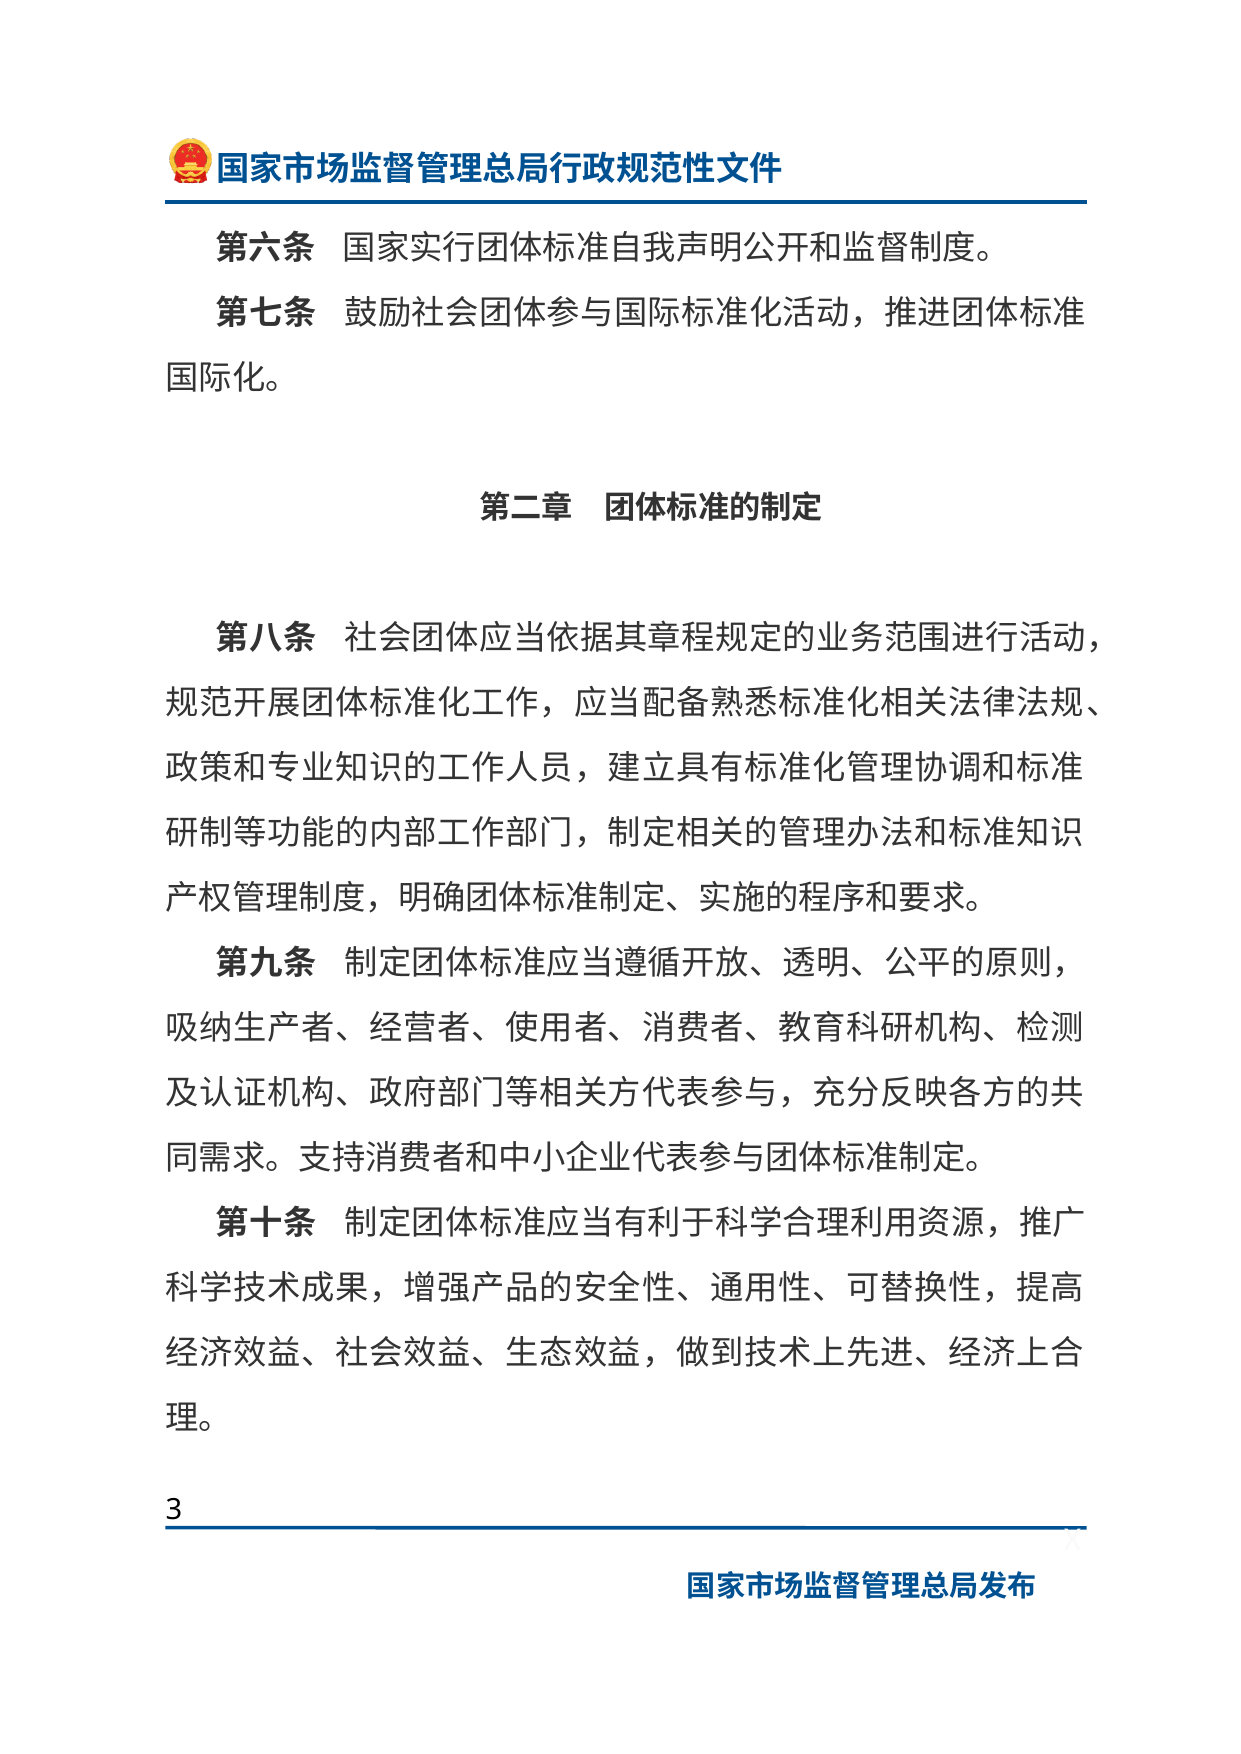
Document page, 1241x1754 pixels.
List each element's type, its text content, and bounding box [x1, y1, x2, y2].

text 第九条 制定团体标准应当遵循开放、透明、公平的原则，吸纳生产者、经营者、使用者、消费者、教育科研机构、检测及认证机构、政府部门等相关方代表参与，充分反映各方的共同需求。支持消费者和中小企业代表参与团体标准制定。 [165, 928, 1087, 1188]
picture [165, 136, 216, 187]
text 第七条 鼓励社会团体参与国际标准化活动，推进团体标准国际化。 [165, 278, 1087, 408]
text 第八条 社会团体应当依据其章程规定的业务范围进行活动，规范开展团体标准化工作，应当配备熟悉标准化相关法律法规、政策和专业知识的工作人员，建立具有标准化管理协调和标准研制等功能的内部工作部门，制定相关的管理办法和标准知识产权管理制度，明确团体标准制定、实施的程序和要求。 [165, 603, 1087, 928]
text 第二章 团体标准的制定 [165, 473, 1087, 538]
text 第六条 国家实行团体标准自我声明公开和监督制度。 [165, 213, 1087, 278]
text 第十条 制定团体标准应当有利于科学合理利用资源，推广科学技术成果，增强产品的安全性、通用性、可替换性，提高经济效益、社会效益、生态效益，做到技术上先进、经济上合理。 [165, 1188, 1087, 1448]
